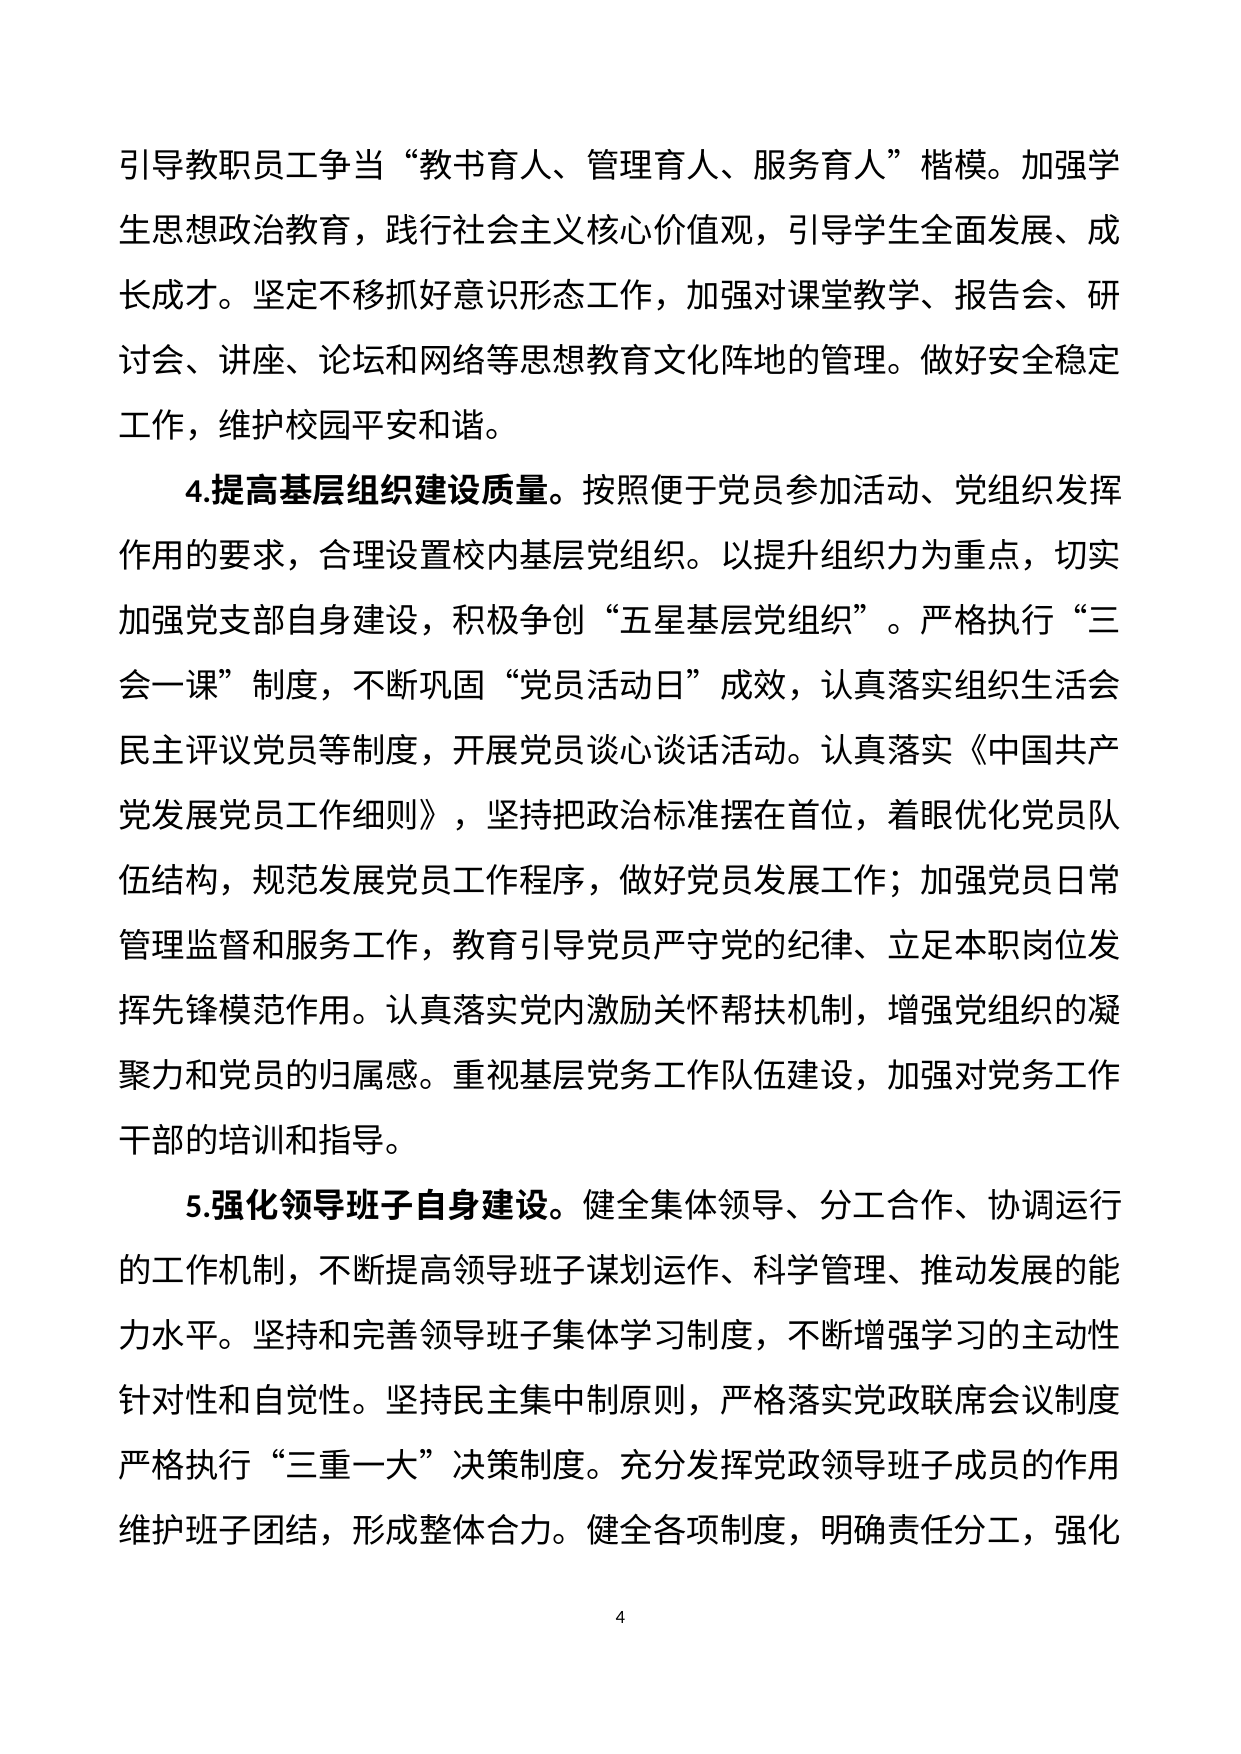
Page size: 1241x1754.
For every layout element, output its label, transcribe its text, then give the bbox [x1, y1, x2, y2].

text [118, 130, 1122, 455]
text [118, 1170, 1122, 1560]
text 4.提高基层组织建设质量。按照便于党员参加活动、党组织发挥作用的要求，合理设置校内基层党组织。以提升组织力为重点，切实加强党支部自身建设，积极争创“五星基层党组织”。严格执行“三会一课”制度，不断巩固“党员活动日”成效，认真落实组织生活会、民主评议党员等制度，开展党员谈心谈话活动。认真落实《中国共产党发展党员工作细则》，坚持把政治标准摆在首位，着眼优化党员队伍结构，规范发展党员工作程序，做好党员发展工作；加强党员日常管理监督和服务工作，教育引导党员严守党的纪律、立足本职岗位发挥先锋模范作用。认真落实党内激励关怀帮扶机制，增强党组织的凝聚力和党员的归属感。重视基层党务工作队伍建设，加强对党务工作干部的培训和指导。 [118, 455, 1122, 1170]
